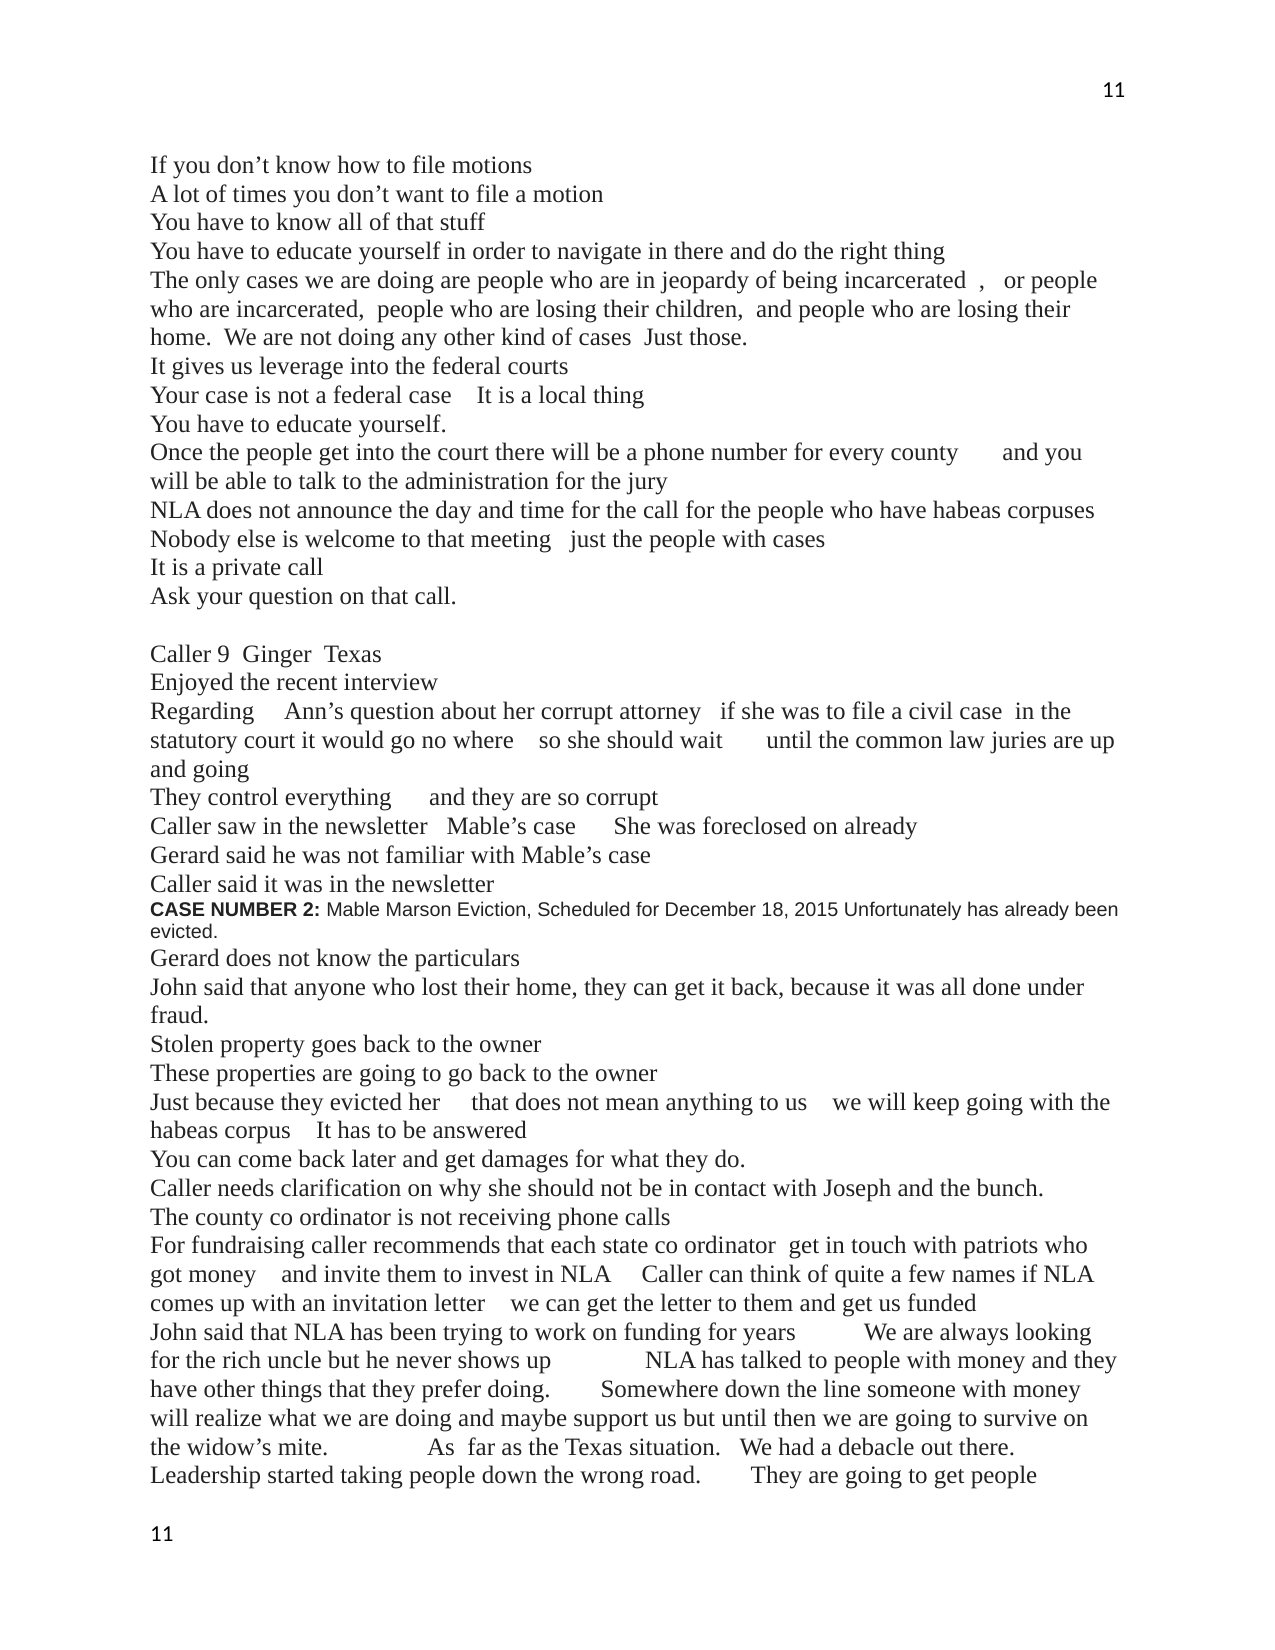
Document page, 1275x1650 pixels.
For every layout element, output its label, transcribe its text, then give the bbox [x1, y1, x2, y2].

subtitle Enjoyed the recent interview [150, 667, 1125, 696]
subtitle A lot of times you don’t want to file a motion [150, 179, 1125, 207]
subtitle Gerard does not know the particulars [150, 943, 1125, 972]
subtitle If you don’t know how to file motions [150, 150, 1125, 179]
subtitle Ask your question on that call. [150, 581, 1125, 610]
subtitle These properties are going to go back to the owner [150, 1058, 1125, 1087]
subtitle John said that anyone who lost their home, they can get it back, because it was all done under fraud. [150, 972, 1125, 1029]
subtitle Regarding Ann’s question about her corrupt attorney if she was to file a civil case in the statutory court it would go no where so she should wait until the common law juries are up and going [150, 696, 1125, 782]
subtitle Caller needs clarification on why she should not be in contact with Joseph and the bunch. [150, 1173, 1125, 1202]
subtitle You have to know all of that stuff [150, 207, 1125, 236]
subtitle Once the people get into the court there will be a phone number for every county and you will be able to talk to the administration for the jury [150, 437, 1125, 495]
subtitle Caller 9 Ginger Texas [150, 639, 1125, 667]
subtitle CASE NUMBER 2: Mable Marson Eviction, Scheduled for December 18, 2015 Unfortunately has already been evicted. [150, 897, 1125, 943]
subtitle Stolen property goes back to the owner [150, 1029, 1125, 1058]
subtitle They control everything and they are so corrupt [150, 782, 1125, 811]
subtitle Caller saw in the newsletter Mable’s case She was foreclosed on already [150, 811, 1125, 840]
subtitle Caller said it was in the newsletter [150, 869, 1125, 897]
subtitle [150, 1317, 1125, 1489]
subtitle You have to educate yourself. [150, 409, 1125, 437]
subtitle It gives us leverage into the federal courts [150, 351, 1125, 380]
subtitle Gerard said he was not familiar with Mable’s case [150, 840, 1125, 869]
subtitle Your case is not a federal case It is a local thing [150, 380, 1125, 409]
subtitle For fundraising caller recommends that each state co ordinator get in touch with patriots who got money and invite them to invest in NLA Caller can think of quite a few names if NLA comes up with an invitation letter we can get the letter to them and get us funded [150, 1230, 1125, 1317]
subtitle You have to educate yourself in order to navigate in there and do the right thing [150, 236, 1125, 265]
subtitle NLA does not announce the day and time for the call for the people who have habeas corpuses [150, 495, 1125, 524]
subtitle Nobody else is welcome to that meeting just the people with cases [150, 524, 1125, 552]
subtitle You can come back later and get damages for what they do. [150, 1144, 1125, 1173]
subtitle Just because they evicted her that does not mean anything to us we will keep going with the habeas corpus It has to be answered [150, 1087, 1125, 1144]
subtitle The county co ordinator is not receiving phone calls [150, 1202, 1125, 1230]
subtitle It is a private call [150, 552, 1125, 581]
subtitle The only cases we are doing are people who are in jeopardy of being incarcerated , or people who are incarcerated, people who are losing their children, and people who are losing their home. We are not doing any other kind of cases Just those. [150, 265, 1125, 351]
